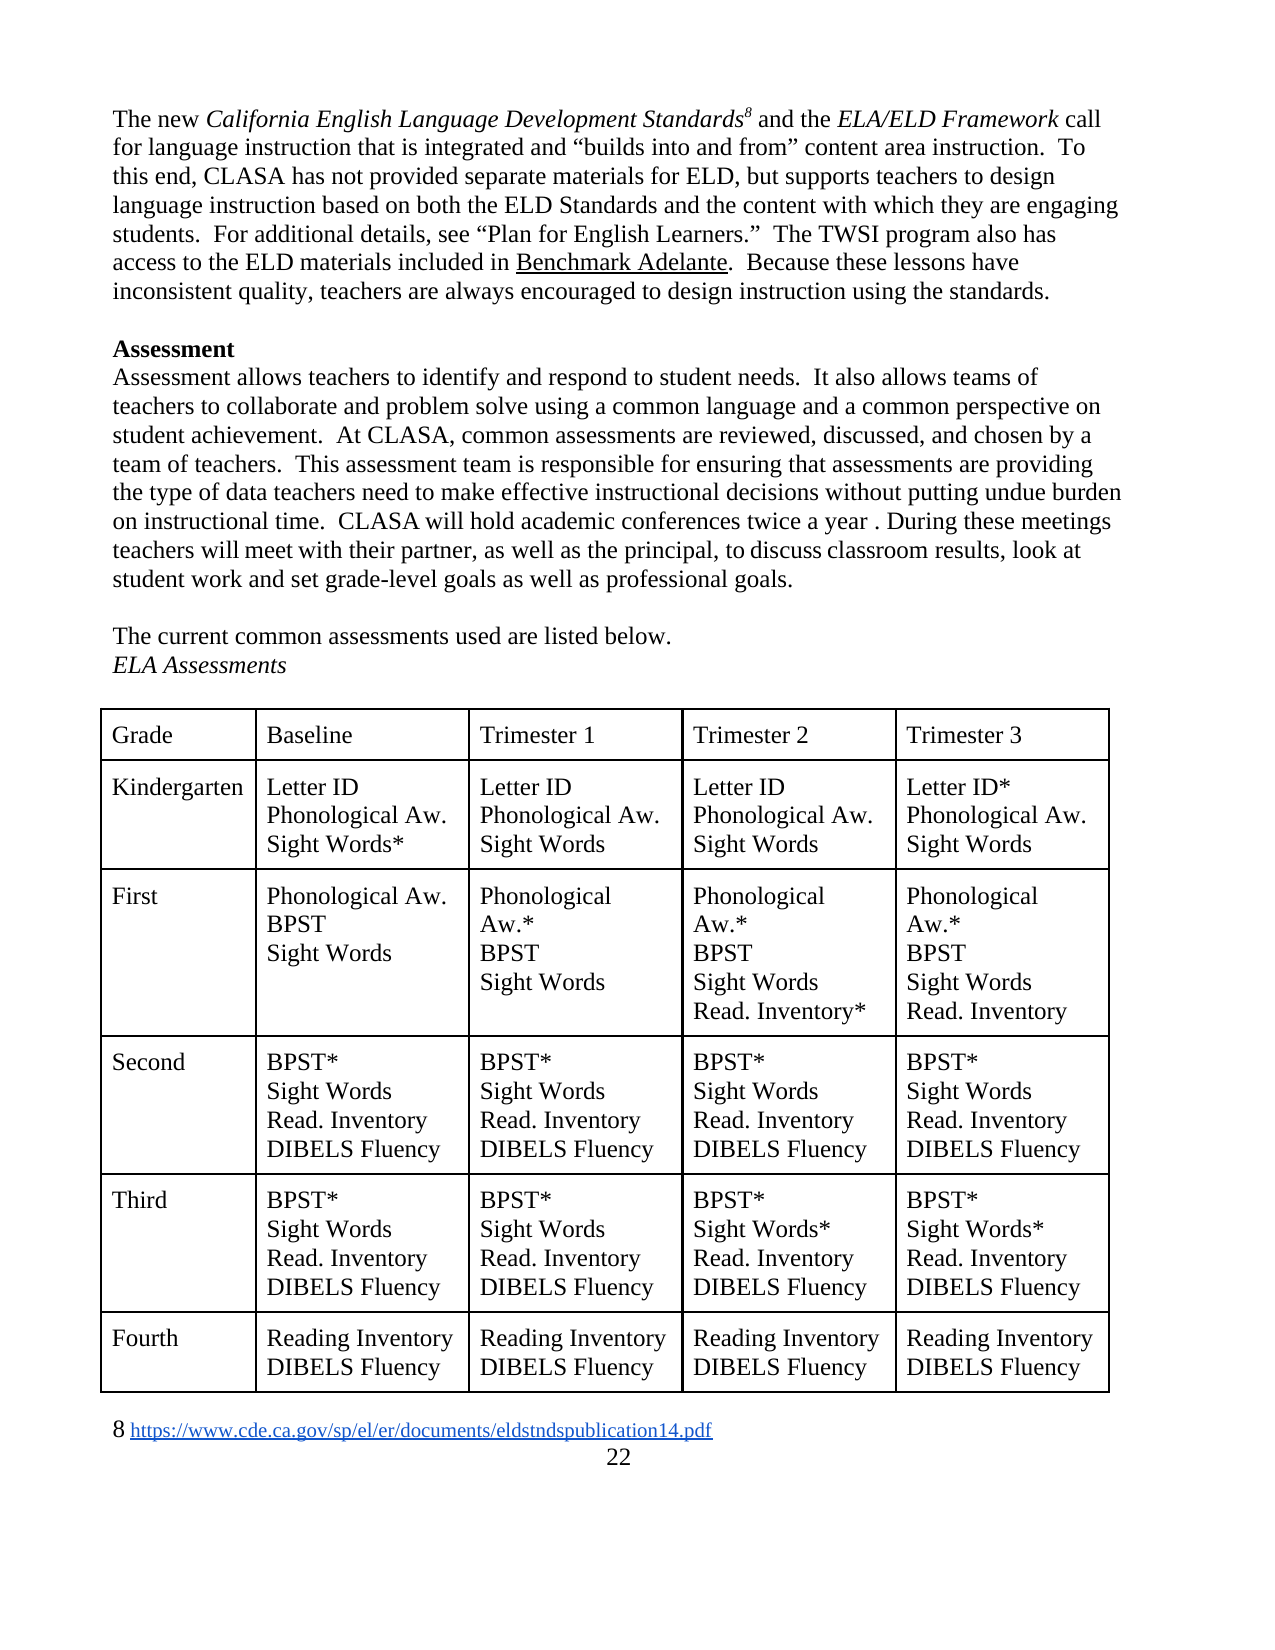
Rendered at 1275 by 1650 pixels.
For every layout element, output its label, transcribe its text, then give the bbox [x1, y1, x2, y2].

table_cell Letter ID Phonological Aw. Sight Words [684, 761, 895, 868]
table_cell Phonological Aw.* BPST Sight Words Read. Inventory* [684, 870, 895, 1035]
text Assessment [112, 334, 1125, 362]
table_cell Phonological Aw. BPST Sight Words [257, 870, 468, 1035]
table_header Grade [102, 710, 255, 759]
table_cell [470, 1313, 681, 1391]
table_cell Second [102, 1037, 255, 1173]
table_cell BPST* Sight Words* Read. Inventory DIBELS Fluency [684, 1175, 895, 1311]
table_header Trimester 3 [897, 710, 1108, 759]
table_cell BPST* Sight Words Read. Inventory DIBELS Fluency [257, 1037, 468, 1173]
table_cell First [102, 870, 255, 1035]
table_cell Letter ID Phonological Aw. Sight Words* [257, 761, 468, 868]
text The current common assessments used are listed below. [112, 621, 1125, 650]
table_header Trimester 1 [470, 710, 681, 759]
text ELA Assessments [112, 650, 1125, 679]
table_header Baseline [257, 710, 468, 759]
text Assessment allows teachers to identify and respond to student needs. It also allows teams of teachers to collaborate and problem solve using a common language and a common perspective on student achievement. At CLASA, common assessments are reviewed, discussed, and chosen by a team of teachers. This assessment team is responsible for ensuring that assessments are providing the type of data teachers need to make effective instructional decisions without putting undue burden on instructional time. CLASA will hold academic conferences twice a year . During these meetings teachers will meet with their partner, as well as the principal, to discuss classroom results, look at student work and set grade-level goals as well as professional goals. [112, 362, 1125, 592]
table_cell Letter ID* Phonological Aw. Sight Words [897, 761, 1108, 868]
table_cell BPST* Sight Words Read. Inventory DIBELS Fluency [470, 1175, 681, 1311]
table_cell BPST* Sight Words Read. Inventory DIBELS Fluency [684, 1037, 895, 1173]
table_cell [897, 1313, 1108, 1391]
table_cell BPST* Sight Words Read. Inventory DIBELS Fluency [257, 1175, 468, 1311]
table_header Trimester 2 [684, 710, 895, 759]
table_cell Phonological Aw.* BPST Sight Words [470, 870, 681, 1035]
table_cell BPST* Sight Words Read. Inventory DIBELS Fluency [897, 1037, 1108, 1173]
table_cell BPST* Sight Words Read. Inventory DIBELS Fluency [470, 1037, 681, 1173]
table_cell Fourth [102, 1313, 255, 1391]
text The new California English Language Development Standards and the ELA/ELD Framework call for language instruction that is integrated and “builds into and from” content area instruction. To this end, CLASA has not provided separate materials for ELD, but supports teachers to design language instruction based on both the ELD Standards and the content with which they are engaging students. For additional details, see “Plan for English Learners.” The TWSI program also has access to the ELD materials included in Benchmark Adelante. Because these lessons have inconsistent quality, teachers are always encouraged to design instruction using the standards. [112, 104, 1125, 305]
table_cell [257, 1313, 468, 1391]
table_cell Phonological Aw.* BPST Sight Words Read. Inventory [897, 870, 1108, 1035]
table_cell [684, 1313, 895, 1391]
table_cell Third [102, 1175, 255, 1311]
table_cell Kindergarten [102, 761, 255, 868]
table_cell Letter ID Phonological Aw. Sight Words [470, 761, 681, 868]
table_cell BPST* Sight Words* Read. Inventory DIBELS Fluency [897, 1175, 1108, 1311]
